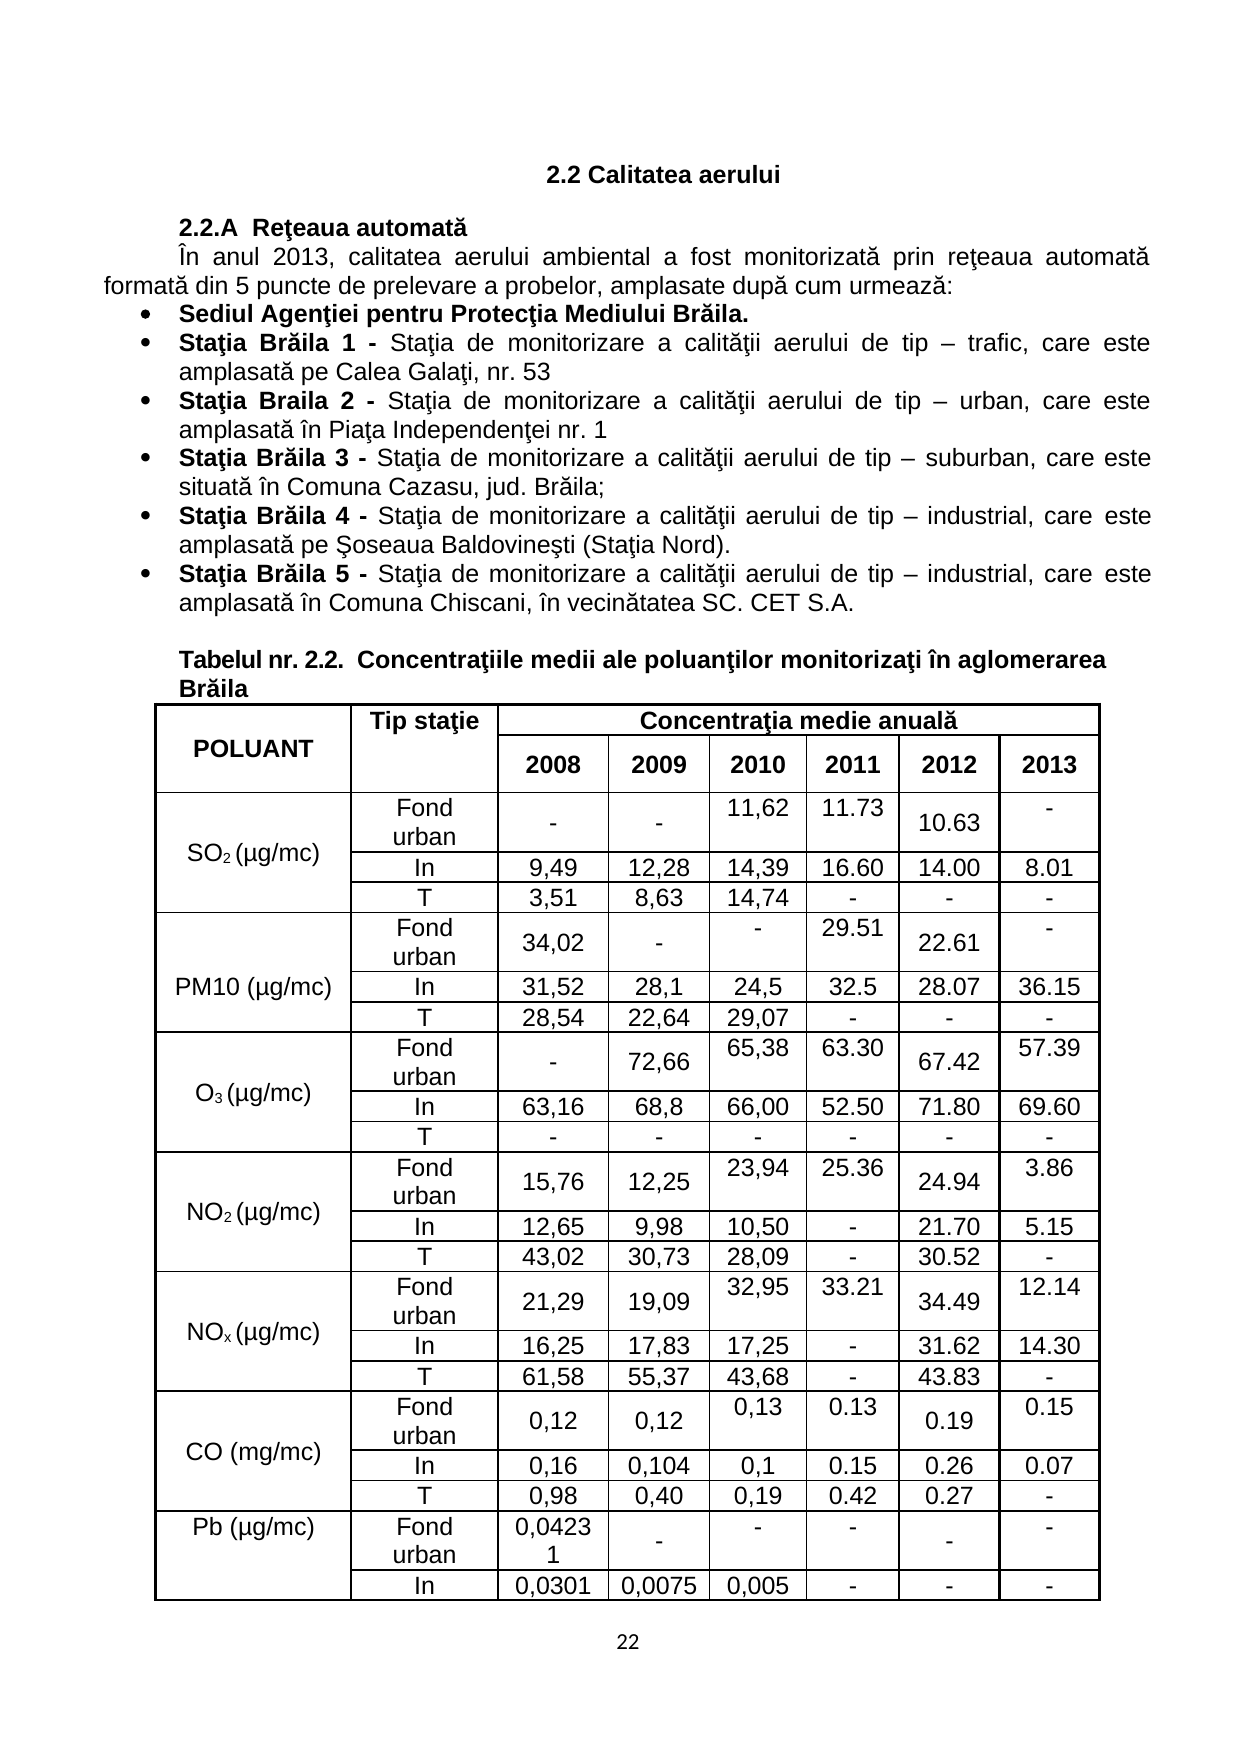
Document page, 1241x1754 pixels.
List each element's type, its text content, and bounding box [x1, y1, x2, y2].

table_cell 12,65 [499, 1212, 608, 1240]
table_cell 2009 [609, 736, 709, 792]
table_cell 43,02 [499, 1242, 608, 1271]
table_cell - [807, 1571, 898, 1599]
list Staţia Brăila 1 - Staţia de monitorizare a calităţii aerului de tip – trafic, care este amplasată pe Calea Galaţi, nr. 53 [141, 328, 1152, 386]
table_cell 34,02 [499, 913, 608, 971]
table_cell - [1001, 1481, 1098, 1510]
table_cell 19,09 [609, 1272, 709, 1330]
table_cell 0,0052 [710, 1571, 806, 1599]
table_cell 16,25 [499, 1331, 608, 1360]
table_cell - [807, 1122, 898, 1151]
list Staţia Braila 2 - Staţia de monitorizare a calităţii aerului de tip – urban, care este amplasată în Piaţa Independenţei nr. 1 [141, 386, 1152, 443]
table_cell 0,12 [609, 1392, 709, 1449]
table_cell T [352, 1003, 497, 1031]
table_cell 11,62 [710, 793, 806, 851]
table_cell 52.50 [807, 1092, 898, 1121]
table_cell 17,83 [609, 1331, 709, 1360]
table_cell 0,19 [710, 1481, 806, 1510]
table_cell 3.86 [1001, 1153, 1098, 1210]
table_cell PM10 (µg/mc) [157, 913, 350, 1031]
table_cell 32,95 [710, 1272, 806, 1330]
table_cell 28.07 [900, 972, 998, 1001]
table_cell 10.63 [900, 793, 998, 851]
table_header Tip staţie [352, 706, 497, 792]
table_cell T [352, 883, 497, 912]
table_cell T [352, 1362, 497, 1390]
table_cell 0.13 [807, 1392, 898, 1449]
table_cell Fond urban [352, 913, 497, 971]
table_cell 23,94 [710, 1153, 806, 1210]
table_cell 43.83 [900, 1362, 998, 1390]
table_cell - [807, 883, 898, 912]
table_cell In [352, 972, 497, 1001]
table_cell 17,25 [710, 1331, 806, 1360]
table_cell - [807, 1512, 898, 1569]
table_cell 0,98 [499, 1481, 608, 1510]
table_cell 8,63 [609, 883, 709, 912]
table_cell 28,1 [609, 972, 709, 1001]
table_cell Fond urban [352, 1153, 497, 1210]
list Staţia Brăila 5 - Staţia de monitorizare a calităţii aerului de tip – industrial, care este amplasată în Comuna Chiscani, în vecinătatea SC. CET S.A. [141, 559, 1152, 616]
table_cell NOx (µg/mc) [157, 1272, 350, 1390]
table_cell In [352, 1331, 497, 1360]
table_cell - [1001, 1512, 1098, 1569]
table_cell - [499, 793, 608, 851]
list Staţia Brăila 4 - Staţia de monitorizare a calităţii aerului de tip – industrial, care este amplasată pe Şoseaua Baldovineşti (Staţia Nord). [141, 501, 1152, 559]
table_cell - [807, 1362, 898, 1390]
table_cell - [1001, 1122, 1098, 1151]
table_cell 9,98 [609, 1212, 709, 1240]
table_cell 67.42 [900, 1033, 998, 1090]
table_cell 0.27 [900, 1481, 998, 1510]
table_cell 0,104 [609, 1451, 709, 1480]
table_cell 31.62 [900, 1331, 998, 1360]
table_cell 14,74 [710, 883, 806, 912]
table_cell 0,04231 [499, 1512, 608, 1569]
list Sediul Agenţiei pentru Protecţia Mediului Brăila. [141, 299, 1152, 328]
table_cell 63.30 [807, 1033, 898, 1090]
table_header Concentraţia medie anuală [499, 706, 1098, 734]
table_cell 63,16 [499, 1092, 608, 1121]
table_cell 0.19 [900, 1392, 998, 1449]
table_cell 2012 [900, 736, 998, 792]
table_cell 0.26 [900, 1451, 998, 1480]
table_cell 0,40 [609, 1481, 709, 1510]
table_cell - [609, 913, 709, 971]
table_cell 8.01 [1001, 853, 1098, 881]
title Tabelul nr. 2.2. Concentraţiile medii ale poluanţilor monitorizaţi în aglomerarea Brăila [178, 645, 1152, 702]
table_cell 2011 [807, 736, 898, 792]
table_cell 65,38 [710, 1033, 806, 1090]
table_cell 15,76 [499, 1153, 608, 1210]
table_cell 0,0075 [609, 1571, 709, 1599]
table_cell - [1001, 1003, 1098, 1031]
table_cell 12.14 [1001, 1272, 1098, 1330]
table_cell - [499, 1122, 608, 1151]
table_cell 66,00 [710, 1092, 806, 1121]
table_cell Fond urban [352, 1033, 497, 1090]
table_cell 14.30 [1001, 1331, 1098, 1360]
table_cell 14,39 [710, 853, 806, 881]
text 2.2.A Reţeaua automată [178, 213, 1148, 242]
table_cell 29.51 [807, 913, 898, 971]
table_cell 22,64 [609, 1003, 709, 1031]
table_cell 0,1 [710, 1451, 806, 1480]
list Staţia Brăila 3 - Staţia de monitorizare a calităţii aerului de tip – suburban, care este situată în Comuna Cazasu, jud. Brăila; [141, 443, 1152, 501]
table_cell 57.39 [1001, 1033, 1098, 1090]
table_cell In [352, 1451, 497, 1480]
table_cell - [710, 913, 806, 971]
table_cell 2008 [499, 736, 608, 792]
table_cell - [900, 1571, 998, 1599]
table_cell 30.52 [900, 1242, 998, 1271]
table_cell - [609, 793, 709, 851]
table_cell 0.15 [1001, 1392, 1098, 1449]
table_cell - [1001, 793, 1098, 851]
table_cell - [499, 1033, 608, 1090]
table_cell - [1001, 1571, 1098, 1599]
table_cell 22.61 [900, 913, 998, 971]
table_cell 36.15 [1001, 972, 1098, 1001]
table_cell Pb (µg/mc) [157, 1512, 350, 1599]
table_cell 25.36 [807, 1153, 898, 1210]
table_cell 28,09 [710, 1242, 806, 1271]
table_cell - [609, 1122, 709, 1151]
table_cell Fond urban [352, 1272, 497, 1330]
table_cell - [807, 1242, 898, 1271]
table_cell 0.15 [807, 1451, 898, 1480]
table_cell 68,8 [609, 1092, 709, 1121]
table_cell 24.94 [900, 1153, 998, 1210]
table_cell 9,49 [499, 853, 608, 881]
table_cell - [900, 883, 998, 912]
table_cell 24,5 [710, 972, 806, 1001]
table_cell T [352, 1242, 497, 1271]
table_cell - [710, 1122, 806, 1151]
table_cell 21,29 [499, 1272, 608, 1330]
table_cell O3 (µg/mc) [157, 1033, 350, 1151]
table_cell 31,52 [499, 972, 608, 1001]
table_cell 12,28 [609, 853, 709, 881]
table_cell 2010 [710, 736, 806, 792]
table_cell 11.73 [807, 793, 898, 851]
table_cell - [807, 1331, 898, 1360]
table_cell Fond urban [352, 1512, 497, 1569]
table_cell 28,54 [499, 1003, 608, 1031]
table_cell 0,12 [499, 1392, 608, 1449]
table_cell 34.49 [900, 1272, 998, 1330]
table_cell NO2 (µg/mc) [157, 1153, 350, 1271]
table_cell 10,50 [710, 1212, 806, 1240]
table_cell In [352, 1212, 497, 1240]
table_cell 69.60 [1001, 1092, 1098, 1121]
table_cell 72,66 [609, 1033, 709, 1090]
table_cell - [1001, 913, 1098, 971]
table_cell In [352, 1092, 497, 1121]
table_cell 55,37 [609, 1362, 709, 1390]
table_cell - [609, 1512, 709, 1569]
table_cell T [352, 1122, 497, 1151]
table_cell CO (mg/mc) [157, 1392, 350, 1510]
table_cell - [807, 1212, 898, 1240]
table_cell Fond urban [352, 793, 497, 851]
table_cell In [352, 853, 497, 881]
table_cell 33.21 [807, 1272, 898, 1330]
table_cell - [900, 1122, 998, 1151]
table_cell 61,58 [499, 1362, 608, 1390]
table_cell - [807, 1003, 898, 1031]
table_cell 14.00 [900, 853, 998, 881]
table_cell 3,51 [499, 883, 608, 912]
table_cell - [900, 1003, 998, 1031]
table_cell SO2 (µg/mc) [157, 793, 350, 912]
text 2.2 Calitatea aerului [178, 160, 1148, 189]
table_header POLUANT [157, 706, 350, 792]
table_cell - [1001, 883, 1098, 912]
table_cell - [1001, 1242, 1098, 1271]
table_cell 16.60 [807, 853, 898, 881]
table_cell 0.42 [807, 1481, 898, 1510]
table_cell 21.70 [900, 1212, 998, 1240]
table_cell 0.07 [1001, 1451, 1098, 1480]
table_cell 0,16 [499, 1451, 608, 1480]
table_cell 12,25 [609, 1153, 709, 1210]
table_cell T [352, 1481, 497, 1510]
table_cell 5.15 [1001, 1212, 1098, 1240]
table_cell 71.80 [900, 1092, 998, 1121]
table_cell 0,0301 [499, 1571, 608, 1599]
table_cell - [710, 1512, 806, 1569]
table_cell 30,73 [609, 1242, 709, 1271]
table_cell 0,13 [710, 1392, 806, 1449]
table_cell 32.5 [807, 972, 898, 1001]
table_cell 2013 [1001, 736, 1098, 792]
table_cell 43,68 [710, 1362, 806, 1390]
table_cell In [352, 1571, 497, 1599]
text În anul 2013, calitatea aerului ambiental a fost monitorizată prin reţeaua automată formată din 5 puncte de prelevare a probelor, amplasate după cum urmează: [103, 242, 1152, 299]
table_cell - [900, 1512, 998, 1569]
table_cell - [1001, 1362, 1098, 1390]
table_cell Fond urban [352, 1392, 497, 1449]
table_cell 29,07 [710, 1003, 806, 1031]
